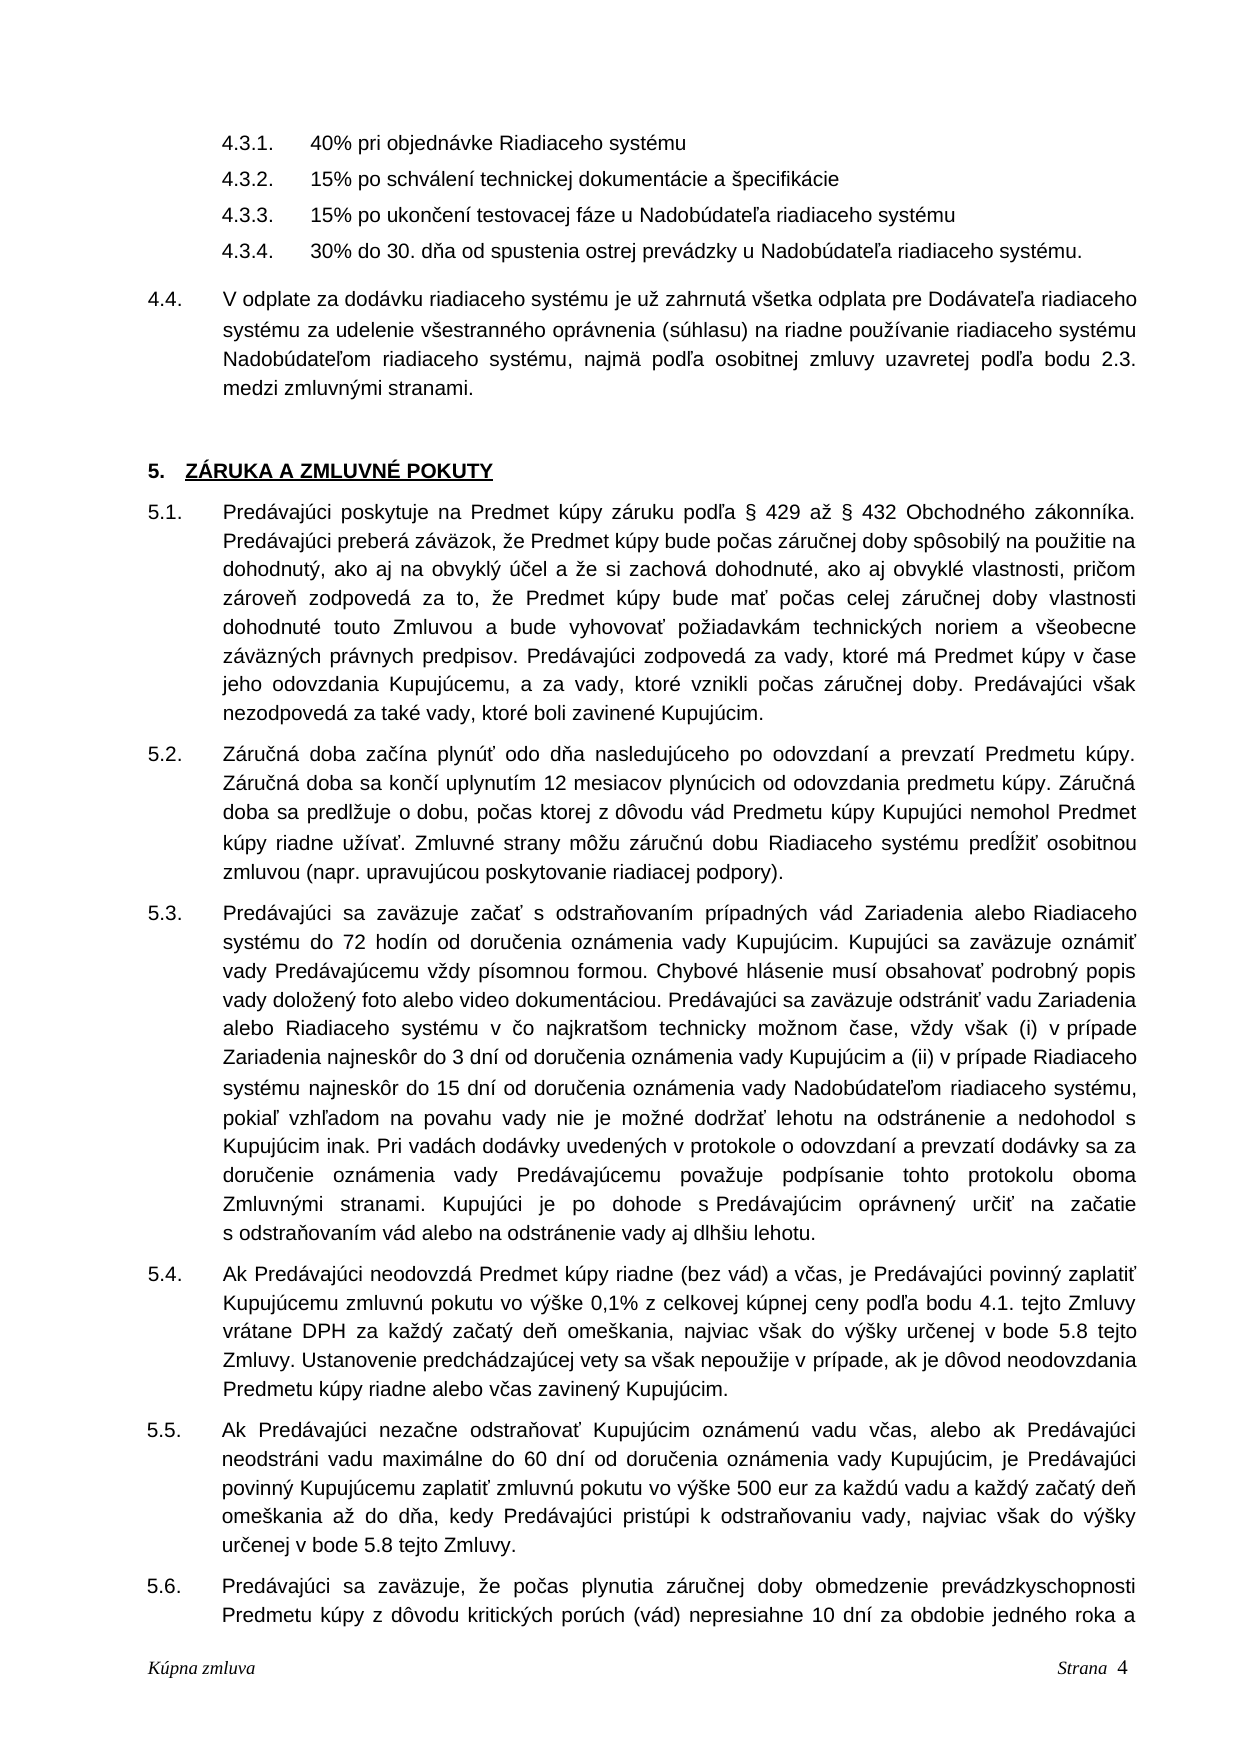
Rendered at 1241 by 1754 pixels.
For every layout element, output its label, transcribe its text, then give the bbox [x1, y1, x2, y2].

list V odplate za dodávku riadiaceho systému je už zahrnutá všetka odplata pre Dodávateľa riadiaceho systému za udelenie všestranného oprávnenia (súhlasu) na riadne používanie riadiaceho systému Nadobúdateľom riadiaceho systému, najmä podľa osobitnej zmluvy uzavretej podľa bodu 2.3. medzi zmluvnými stranami. [148, 287, 1137, 400]
list Ak Predávajúci nezačne odstraňovať Kupujúcim oznámenú vadu včas, alebo ak Predávajúci neodstráni vadu maximálne do 60 dní od doručenia oznámenia vady Kupujúcim, je Predávajúci povinný Kupujúcemu zaplatiť zmluvnú pokutu vo výške 500 eur za každú vadu a každý začatý deň omeškania až do dňa, kedy Predávajúci pristúpi k odstraňovaniu vady, najviac však do výšky určenej v bode 5.8 tejto Zmluvy. [147, 1418, 1137, 1557]
list Záručná doba začína plynúť odo dňa nasledujúceho po odovzdaní a prevzatí Predmetu kúpy. Záručná doba sa končí uplynutím 12 mesiacov plynúcich od odovzdania predmetu kúpy. Záručná doba sa predlžuje o dobu, počas ktorej z dôvodu vád Predmetu kúpy Kupujúci nemohol Predmet kúpy riadne užívať. Zmluvné strany môžu záručnú dobu Riadiaceho systému predĺžiť osobitnou zmluvou (napr. upravujúcou poskytovanie riadiacej podpory). [148, 742, 1137, 884]
list 30% do 30. dňa od spustenia ostrej prevádzky u Nadobúdateľa riadiaceho systému. [222, 239, 1144, 263]
list ZÁRUKA A ZMLUVNÉ POKUTY [148, 458, 1137, 482]
list Predávajúci poskytuje na Predmet kúpy záruku podľa § 429 až § 432 Obchodného zákonníka. Predávajúci preberá záväzok, že Predmet kúpy bude počas záručnej doby spôsobilý na použitie na dohodnutý, ako aj na obvyklý účel a že si zachová dohodnuté, ako aj obvyklé vlastnosti, pričom zároveň zodpovedá za to, že Predmet kúpy bude mať počas celej záručnej doby vlastnosti dohodnuté touto Zmluvou a bude vyhovovať požiadavkám technických noriem a všeobecne záväzných právnych predpisov. Predávajúci zodpovedá za vady, ktoré má Predmet kúpy v čase jeho odovzdania Kupujúcemu, a za vady, ktoré vznikli počas záručnej doby. Predávajúci však nezodpovedá za také vady, ktoré boli zavinené Kupujúcim. [148, 500, 1137, 725]
list 15% po schválení technickej dokumentácie a špecifikácie [222, 167, 1144, 191]
list Ak Predávajúci neodovzdá Predmet kúpy riadne (bez vád) a včas, je Predávajúci povinný zaplatiť Kupujúcemu zmluvnú pokutu vo výške 0,1% z celkovej kúpnej ceny podľa bodu 4.1. tejto Zmluvy vrátane DPH za každý začatý deň omeškania, najviac však do výšky určenej v bode 5.8 tejto Zmluvy. Ustanovenie predchádzajúcej vety sa však nepoužije v prípade, ak je dôvod neodovzdania Predmetu kúpy riadne alebo včas zavinený Kupujúcim. [148, 1262, 1137, 1401]
list 15% po ukončení testovacej fáze u Nadobúdateľa riadiaceho systému [222, 203, 1144, 227]
list Predávajúci sa zaväzuje začať s odstraňovaním prípadných vád Zariadenia alebo Riadiaceho systému do 72 hodín od doručenia oznámenia vady Kupujúcim. Kupujúci sa zaväzuje oznámiť vady Predávajúcemu vždy písomnou formou. Chybové hlásenie musí obsahovať podrobný popis vady doložený foto alebo video dokumentáciou. Predávajúci sa zaväzuje odstrániť vadu Zariadenia alebo Riadiaceho systému v čo najkratšom technicky možnom čase, vždy však (i) v prípade Zariadenia najneskôr do 3 dní od doručenia oznámenia vady Kupujúcim a (ii) v prípade Riadiaceho systému najneskôr do 15 dní od doručenia oznámenia vady Nadobúdateľom riadiaceho systému, pokiaľ vzhľadom na povahu vady nie je možné dodržať lehotu na odstránenie a nedohodol s Kupujúcim inak. Pri vadách dodávky uvedených v protokole o odovzdaní a prevzatí dodávky sa za doručenie oznámenia vady Predávajúcemu považuje podpísanie tohto protokolu oboma Zmluvnými stranami. Kupujúci je po dohode s Predávajúcim oprávnený určiť na začatie s odstraňovaním vád alebo na odstránenie vady aj dlhšiu lehotu. [148, 901, 1137, 1244]
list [147, 1574, 1137, 1627]
list 40% pri objednávke Riadiaceho systému [222, 131, 1144, 155]
